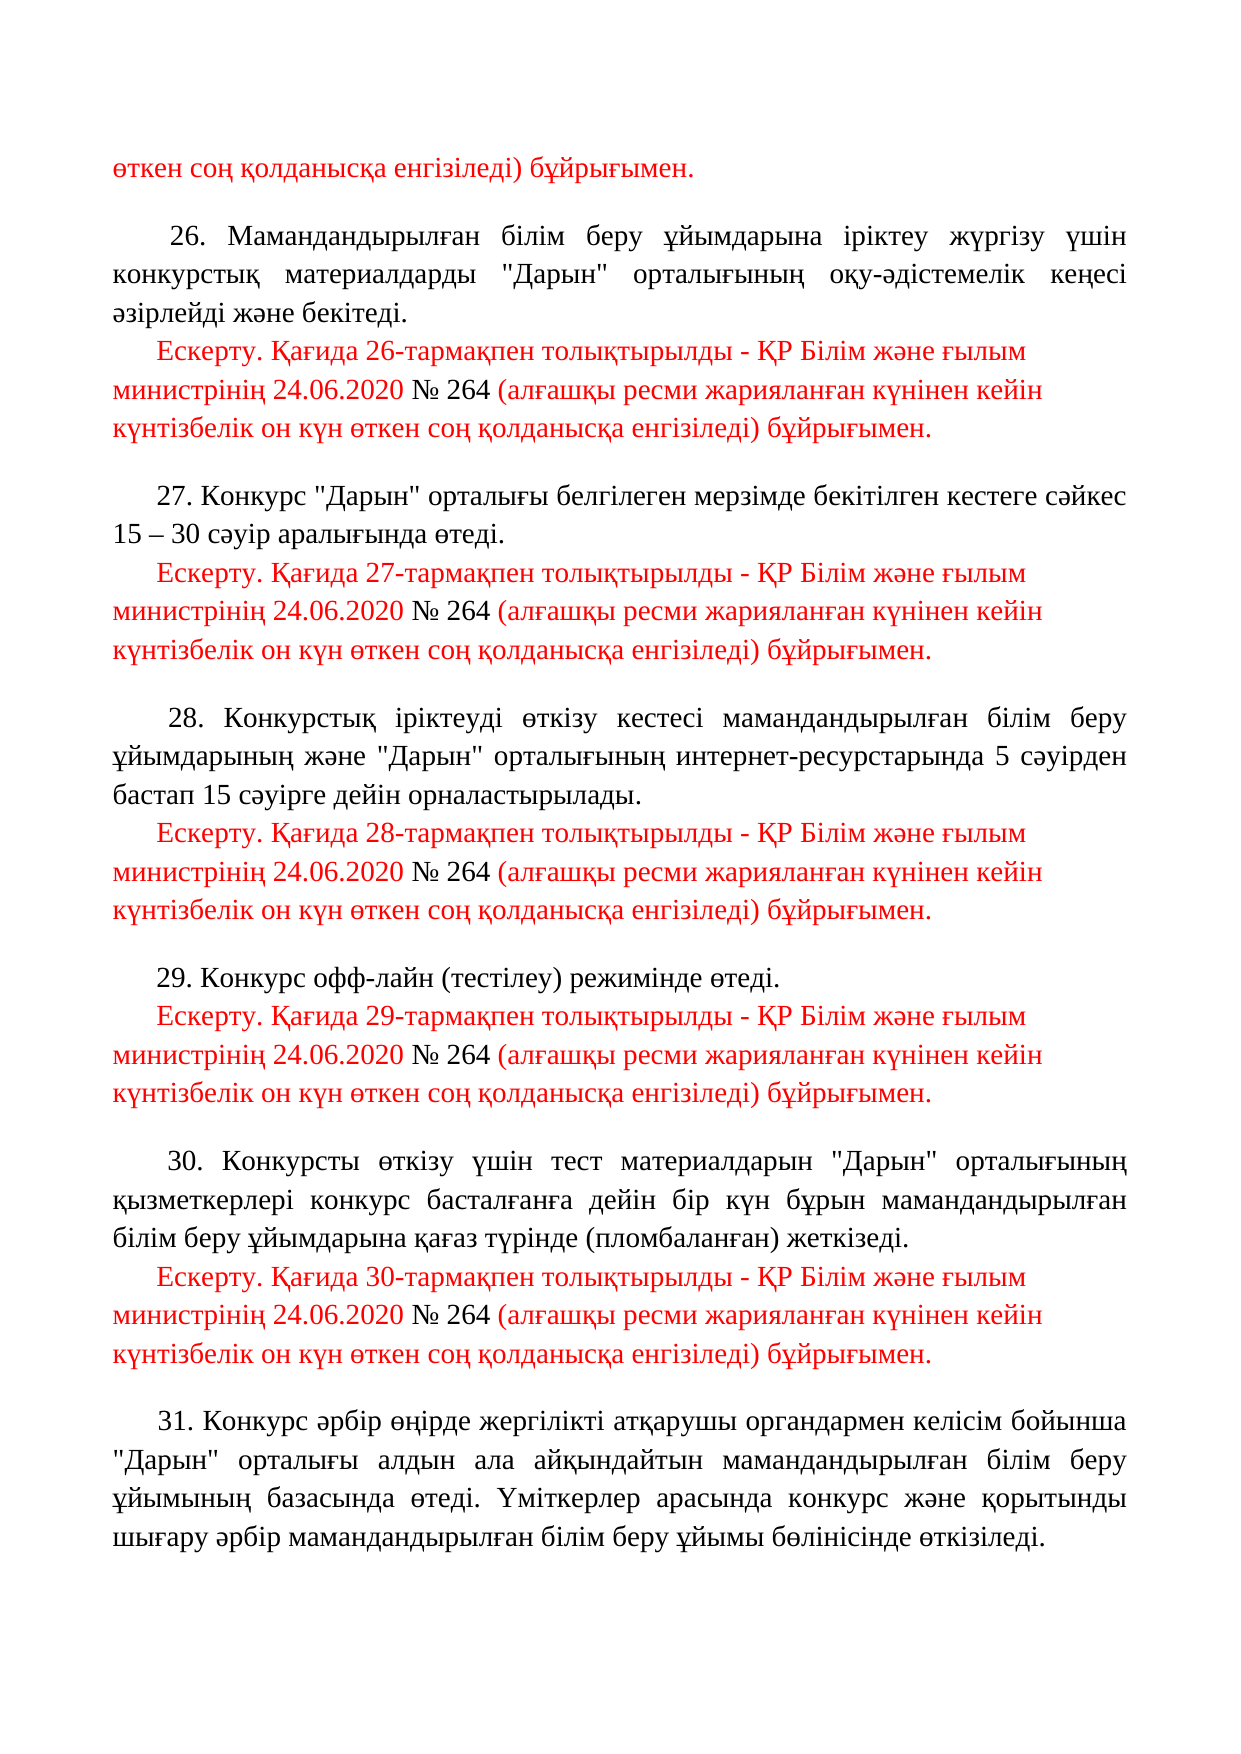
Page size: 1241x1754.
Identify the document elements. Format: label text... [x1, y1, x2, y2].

text 27. Конкурс "Дарын" орталығы белгілеген мерзімде бекітілген кестеге сәйкес 15 – 30 сәуір аралығында өтеді. [112, 478, 1128, 550]
text Ескерту. Қағида 26-тармақпен толықтырылды - ҚР Білім және ғылым министрінің 24.06.2020 № 264 (алғашқы ресми жарияланған күнінен кейін күнтізбелік он күн өткен соң қолданысқа енгізіледі) бұйрығымен. [112, 333, 1128, 474]
text Ескерту. Қағида 29-тармақпен толықтырылды - ҚР Білім және ғылым министрінің 24.06.2020 № 264 (алғашқы ресми жарияланған күнінен кейін күнтізбелік он күн өткен соң қолданысқа енгізіледі) бұйрығымен. [112, 998, 1128, 1139]
text 31. Конкурс әрбір өңірде жергілікті атқарушы органдармен келісім бойынша "Дарын" орталығы алдын ала айқындайтын мамандандырылған білім беру ұйымының базасында өтеді. Үміткерлер арасында конкурс және қорытынды шығару әрбір мамандандырылған білім беру ұйымы бөлінісінде өткізіледі. [112, 1403, 1128, 1553]
text 30. Конкурсты өткізу үшін тест материалдарын "Дарын" орталығының қызметкерлері конкурс басталғанға дейін бір күн бұрын мамандандырылған білім беру ұйымдарына қағаз түрінде (пломбаланған) жеткізеді. [112, 1143, 1128, 1254]
text Ескерту. Қағида 27-тармақпен толықтырылды - ҚР Білім және ғылым министрінің 24.06.2020 № 264 (алғашқы ресми жарияланған күнінен кейін күнтізбелік он күн өткен соң қолданысқа енгізіледі) бұйрығымен. [112, 555, 1128, 696]
text 29. Конкурс офф-лайн (тестілеу) режимінде өтеді. [112, 960, 1128, 993]
text 26. Мамандандырылған білім беру ұйымдарына іріктеу жүргізу үшін конкурстық материалдарды "Дарын" орталығының оқу-әдістемелік кеңесі әзірлейді және бекітеді. [112, 218, 1128, 328]
text 28. Конкурстық іріктеуді өткізу кестесі мамандандырылған білім беру ұйымдарының және "Дарын" орталығының интернет-ресурстарында 5 сәуірден бастап 15 сәуірге дейін орналастырылады. [112, 700, 1128, 810]
text Ескерту. Қағида 28-тармақпен толықтырылды - ҚР Білім және ғылым министрінің 24.06.2020 № 264 (алғашқы ресми жарияланған күнінен кейін күнтізбелік он күн өткен соң қолданысқа енгізіледі) бұйрығымен. [112, 815, 1128, 956]
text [112, 150, 1128, 214]
